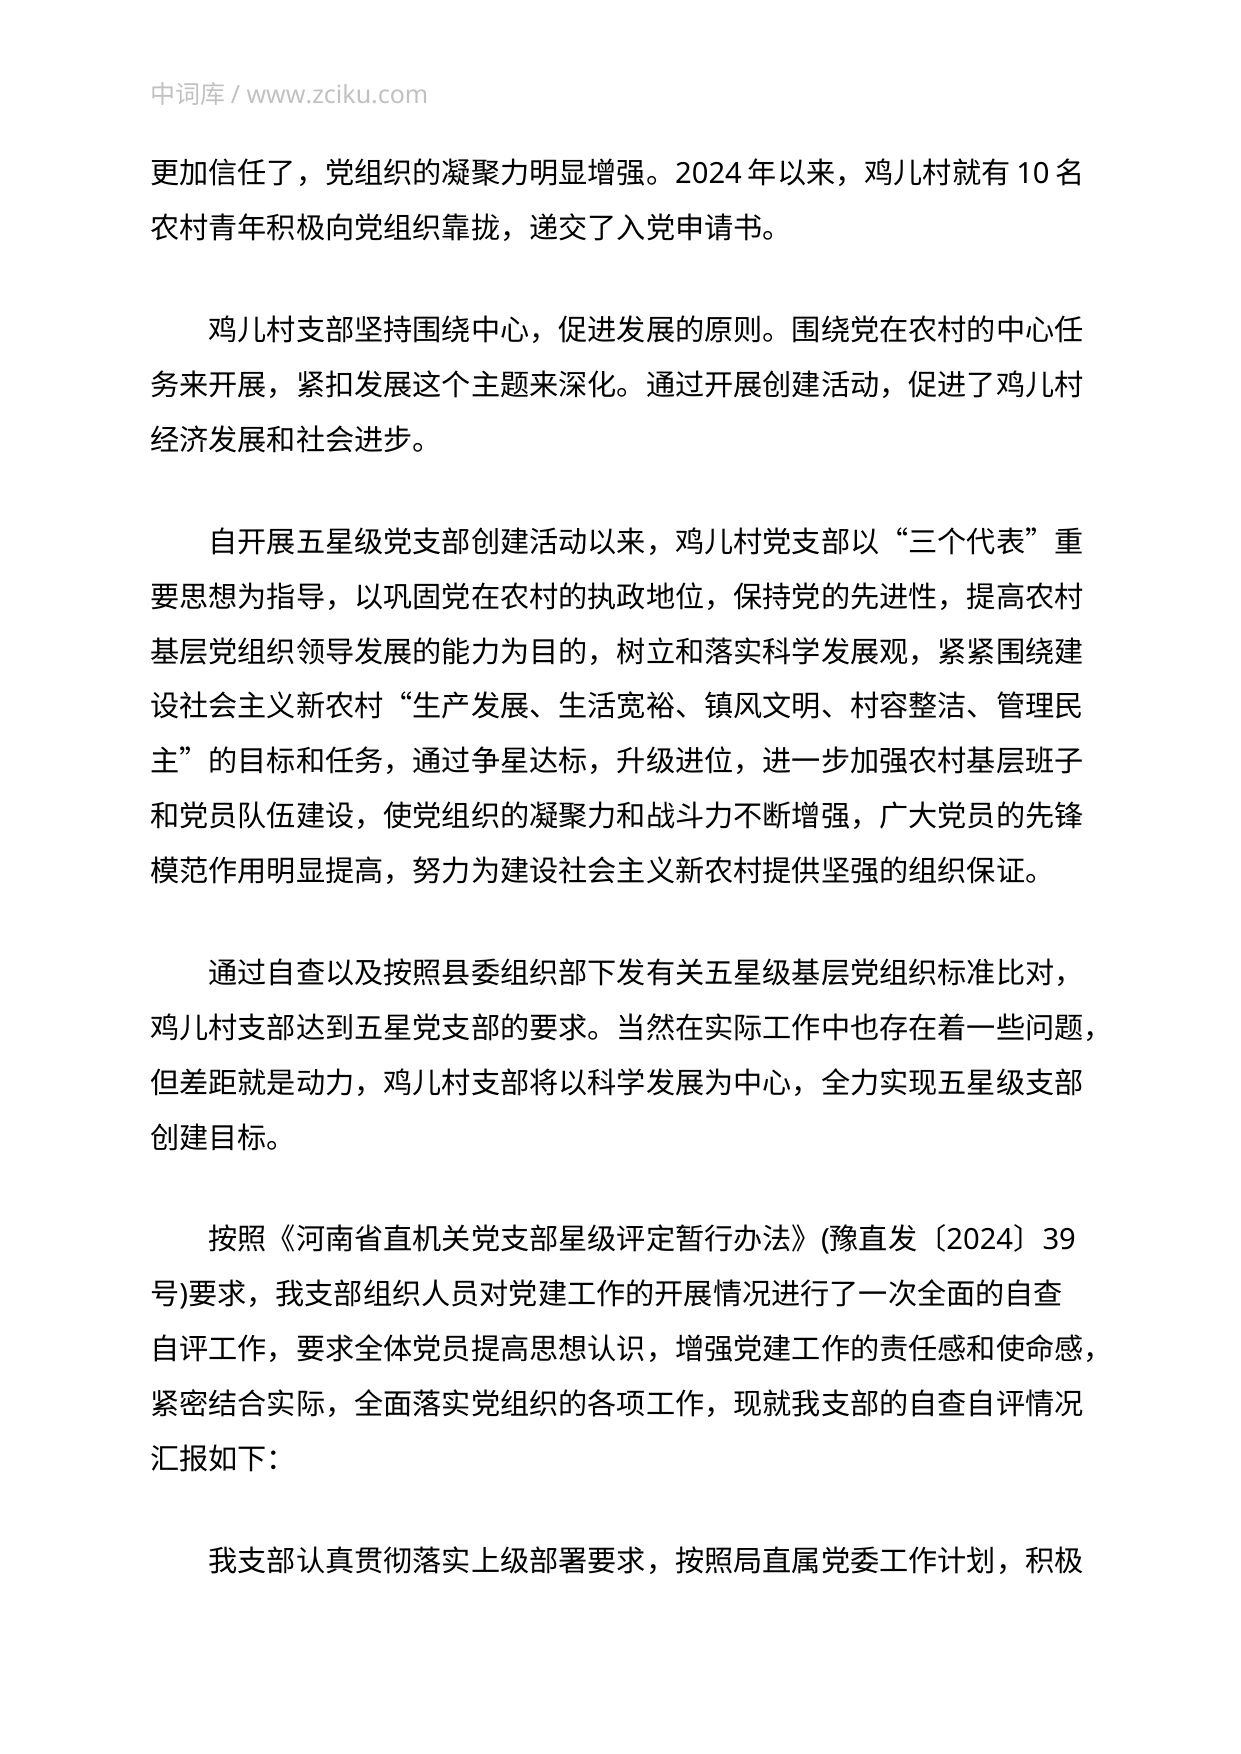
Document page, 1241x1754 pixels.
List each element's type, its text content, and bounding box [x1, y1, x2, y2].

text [150, 1537, 1090, 1580]
text 鸡儿村支部坚持围绕中心，促进发展的原则。围绕党在农村的中心任务来开展，紧扣发展这个主题来深化。通过开展创建活动，促进了鸡儿村经济发展和社会进步。 [150, 307, 1090, 459]
text 按照《河南省直机关党支部星级评定暂行办法》(豫直发〔2024〕39号)要求，我支部组织人员对党建工作的开展情况进行了一次全面的自查自评工作，要求全体党员提高思想认识，增强党建工作的责任感和使命感，紧密结合实际，全面落实党组织的各项工作，现就我支部的自查自评情况汇报如下： [150, 1216, 1090, 1478]
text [150, 150, 1090, 247]
text 自开展五星级党支部创建活动以来，鸡儿村党支部以“三个代表”重要思想为指导，以巩固党在农村的执政地位，保持党的先进性，提高农村基层党组织领导发展的能力为目的，树立和落实科学发展观，紧紧围绕建设社会主义新农村“生产发展、生活宽裕、镇风文明、村容整洁、管理民主”的目标和任务，通过争星达标，升级进位，进一步加强农村基层班子和党员队伍建设，使党组织的凝聚力和战斗力不断增强，广大党员的先锋模范作用明显提高，努力为建设社会主义新农村提供坚强的组织保证。 [150, 518, 1090, 890]
text 通过自查以及按照县委组织部下发有关五星级基层党组织标准比对，鸡儿村支部达到五星党支部的要求。当然在实际工作中也存在着一些问题，但差距就是动力，鸡儿村支部将以科学发展为中心，全力实现五星级支部创建目标。 [150, 949, 1090, 1156]
